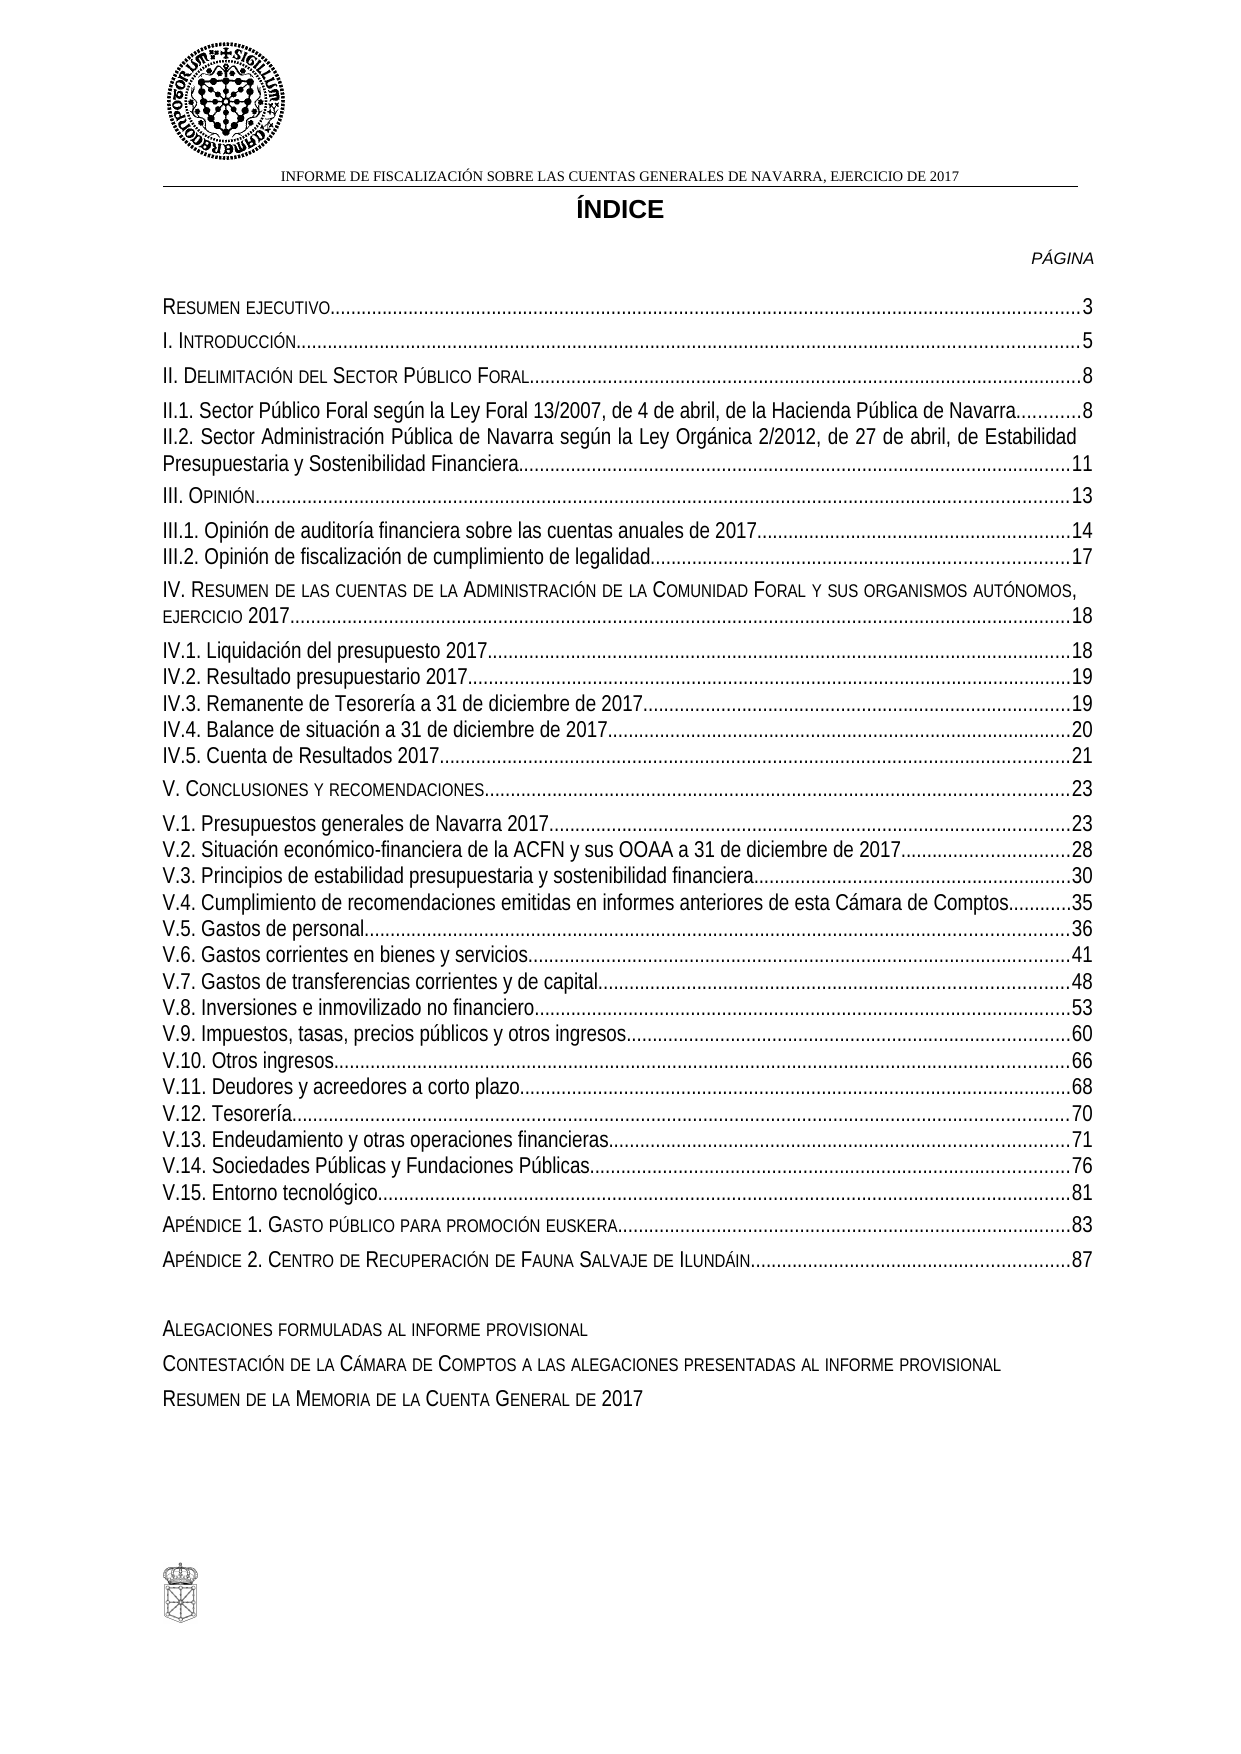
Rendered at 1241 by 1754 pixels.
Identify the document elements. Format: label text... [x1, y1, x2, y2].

text V.11. Deudores y acreedores a corto plazo 68 [162, 1073, 1078, 1099]
text V.4. Cumplimiento de recomendaciones emitidas en informes anteriores de esta Cámara de Comptos 35 [162, 889, 1078, 915]
text V.2. Situación económico-financiera de la ACFN y sus OOAA a 31 de diciembre de 2017 28 [162, 836, 1078, 862]
text Contestación de la Cámara de Comptos a las alegaciones presentadas al informe provisional [162, 1350, 1078, 1376]
text V.10. Otros ingresos 66 [162, 1047, 1078, 1073]
text IV.4. Balance de situación a 31 de diciembre de 2017 20 [162, 716, 1078, 742]
text II. Delimitación del Sector Público Foral 8 [162, 362, 1078, 388]
text IV.3. Remanente de Tesorería a 31 de diciembre de 2017 19 [162, 689, 1078, 716]
text V.5. Gastos de personal 36 [162, 915, 1078, 941]
text V.6. Gastos corrientes en bienes y servicios 41 [162, 941, 1078, 968]
text Alegaciones formuladas al informe provisional [162, 1315, 1078, 1342]
text Resumen ejecutivo 3 [162, 293, 1078, 319]
text V.7. Gastos de transferencias corrientes y de capital 48 [162, 968, 1078, 994]
text V.8. Inversiones e inmovilizado no financiero 53 [162, 994, 1078, 1020]
text IV.1. Liquidación del presupuesto 2017 18 [162, 637, 1078, 663]
text V. Conclusiones y recomendaciones 23 [162, 775, 1078, 801]
text Página [162, 249, 1094, 268]
text I. Introducción 5 [162, 327, 1078, 354]
text II.2. Sector Administración Pública de Navarra según la Ley Orgánica 2/2012, de 27 de abril, de Estabilidad Presupuestaria y Sostenibilidad Financiera 11 [162, 423, 1078, 476]
text V.15. Entorno tecnológico 81 [162, 1178, 1078, 1205]
picture [162, 38, 289, 164]
text III.2. Opinión de fiscalización de cumplimiento de legalidad 17 [162, 543, 1078, 569]
text V.14. Sociedades Públicas y Fundaciones Públicas 76 [162, 1152, 1078, 1178]
text Apéndice 1. Gasto público para promoción euskera 83 [162, 1211, 1078, 1237]
text V.9. Impuestos, tasas, precios públicos y otros ingresos 60 [162, 1020, 1078, 1047]
text II.1. Sector Público Foral según la Ley Foral 13/2007, de 4 de abril, de la Hacienda Pública de Navarra 8 [162, 397, 1078, 423]
text Resumen de la Memoria de la Cuenta General de 2017 [162, 1384, 1078, 1411]
text Índice [162, 194, 1078, 224]
text V.1. Presupuestos generales de Navarra 2017 23 [162, 809, 1078, 836]
text V.13. Endeudamiento y otras operaciones financieras 71 [162, 1126, 1078, 1152]
text Apéndice 2. Centro de Recuperación de Fauna Salvaje de Ilundáin 87 [162, 1246, 1078, 1272]
text III. Opinión 13 [162, 482, 1078, 508]
text III.1. Opinión de auditoría financiera sobre las cuentas anuales de 2017 14 [162, 517, 1078, 543]
text V.12. Tesorería 70 [162, 1099, 1078, 1126]
text IV.5. Cuenta de Resultados 2017 21 [162, 742, 1078, 769]
text V.3. Principios de estabilidad presupuestaria y sostenibilidad financiera. 30 [162, 862, 1078, 889]
text IV. Resumen de las cuentas de la Administración de la Comunidad Foral y sus organismos autónomos, ejercicio 2017 18 [162, 576, 1078, 628]
picture [162, 1562, 199, 1624]
text IV.2. Resultado presupuestario 2017 19 [162, 663, 1078, 689]
